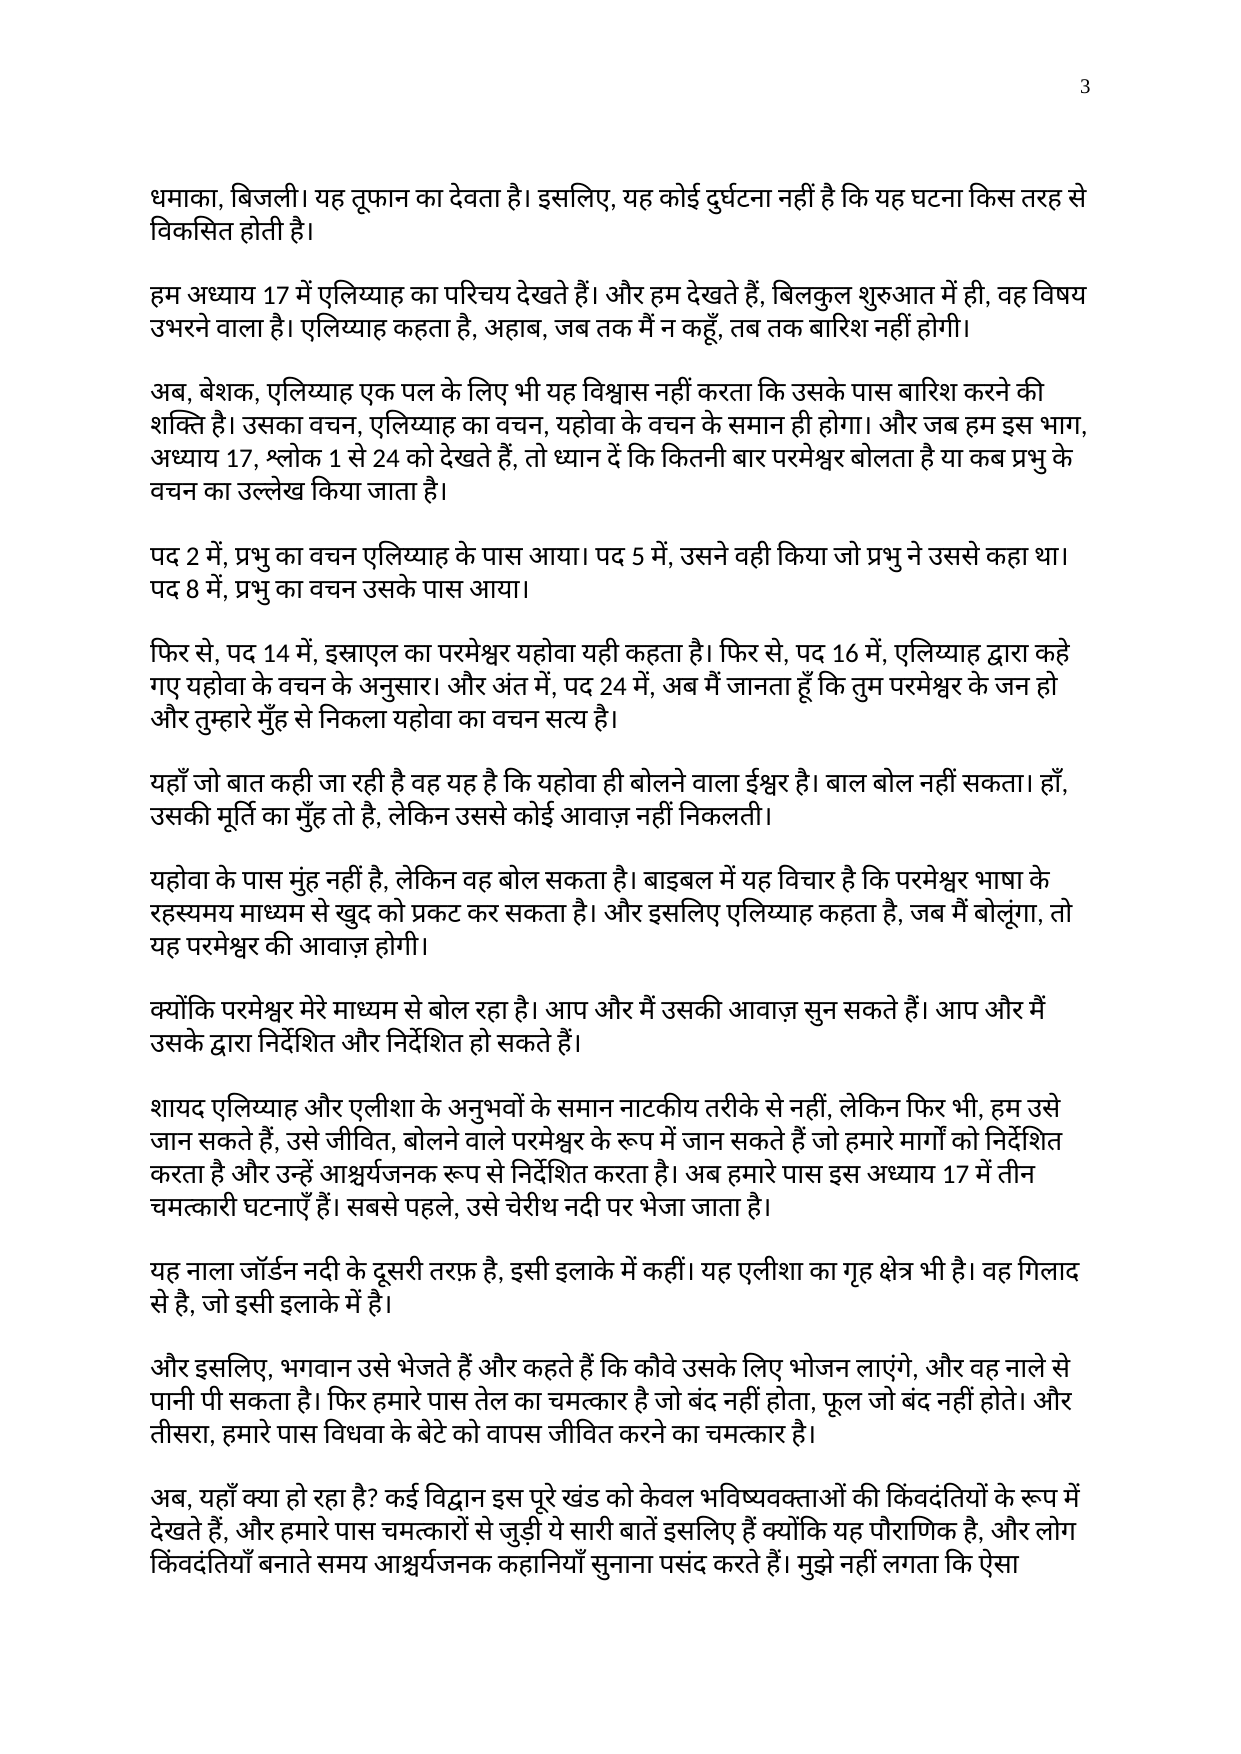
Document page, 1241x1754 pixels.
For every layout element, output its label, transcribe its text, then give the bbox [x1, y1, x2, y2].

text यह नाला जॉर्डन नदी के दूसरी तरफ़ है, इसी इलाके में कहीं। यह एलीशा का गृह क्षेत्र भी है। वह गिलाद से है, जो इसी इलाके में है। [150, 1254, 1090, 1320]
text फिर से, पद 14 में, इस्राएल का परमेश्वर यहोवा यही कहता है। फिर से, पद 16 में, एलिय्याह द्वारा कहे गए यहोवा के वचन के अनुसार। और अंत में, पद 24 में, अब मैं जानता हूँ कि तुम परमेश्वर के जन हो और तुम्हारे मुँह से निकला यहोवा का वचन सत्य है। [150, 636, 1090, 735]
text और इसलिए, भगवान उसे भेजते हैं और कहते हैं कि कौवे उसके लिए भोजन लाएंगे, और वह नाले से पानी पी सकता है। फिर हमारे पास तेल का चमत्कार है जो बंद नहीं होता, फूल जो बंद नहीं होते। और तीसरा, हमारे पास विधवा के बेटे को वापस जीवित करने का चमत्कार है। [150, 1351, 1090, 1450]
text पद 2 में, प्रभु का वचन एलिय्याह के पास आया। पद 5 में, उसने वही किया जो प्रभु ने उससे कहा था। पद 8 में, प्रभु का वचन उसके पास आया। [150, 539, 1090, 605]
text यहाँ जो बात कही जा रही है वह यह है कि यहोवा ही बोलने वाला ईश्वर है। बाल बोल नहीं सकता। हाँ, उसकी मूर्ति का मुँह तो है, लेकिन उससे कोई आवाज़ नहीं निकलती। [150, 766, 1090, 832]
text हम अध्याय 17 में एलिय्याह का परिचय देखते हैं। और हम देखते हैं, बिलकुल शुरुआत में ही, वह विषय उभरने वाला है। एलिय्याह कहता है, अहाब, जब तक मैं न कहूँ, तब तक बारिश नहीं होगी। [150, 278, 1090, 344]
text यहोवा के पास मुंह नहीं है, लेकिन वह बोल सकता है। बाइबल में यह विचार है कि परमेश्वर भाषा के रहस्यमय माध्यम से खुद को प्रकट कर सकता है। और इसलिए एलिय्याह कहता है, जब मैं बोलूंगा, तो यह परमेश्वर की आवाज़ होगी। [150, 863, 1090, 962]
text धमाका, बिजली। यह तूफान का देवता है। इसलिए, यह कोई दुर्घटना नहीं है कि यह घटना किस तरह से विकसित होती है। [150, 181, 1090, 247]
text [150, 1481, 1090, 1580]
text क्योंकि परमेश्वर मेरे माध्यम से बोल रहा है। आप और मैं उसकी आवाज़ सुन सकते हैं। आप और मैं उसके द्वारा निर्देशित और निर्देशित हो सकते हैं। [150, 993, 1090, 1059]
text अब, बेशक, एलिय्याह एक पल के लिए भी यह विश्वास नहीं करता कि उसके पास बारिश करने की शक्ति है। उसका वचन, एलिय्याह का वचन, यहोवा के वचन के समान ही होगा। और जब हम इस भाग, अध्याय 17, श्लोक 1 से 24 को देखते हैं, तो ध्यान दें कि कितनी बार परमेश्वर बोलता है या कब प्रभु के वचन का उल्लेख किया जाता है। [150, 376, 1090, 508]
text शायद एलिय्याह और एलीशा के अनुभवों के समान नाटकीय तरीके से नहीं, लेकिन फिर भी, हम उसे जान सकते हैं, उसे जीवित, बोलने वाले परमेश्वर के रूप में जान सकते हैं जो हमारे मार्गों को निर्देशित करता है और उन्हें आश्चर्यजनक रूप से निर्देशित करता है। अब हमारे पास इस अध्याय 17 में तीन चमत्कारी घटनाएँ हैं। सबसे पहले, उसे चेरीथ नदी पर भेजा जाता है। [150, 1091, 1090, 1223]
